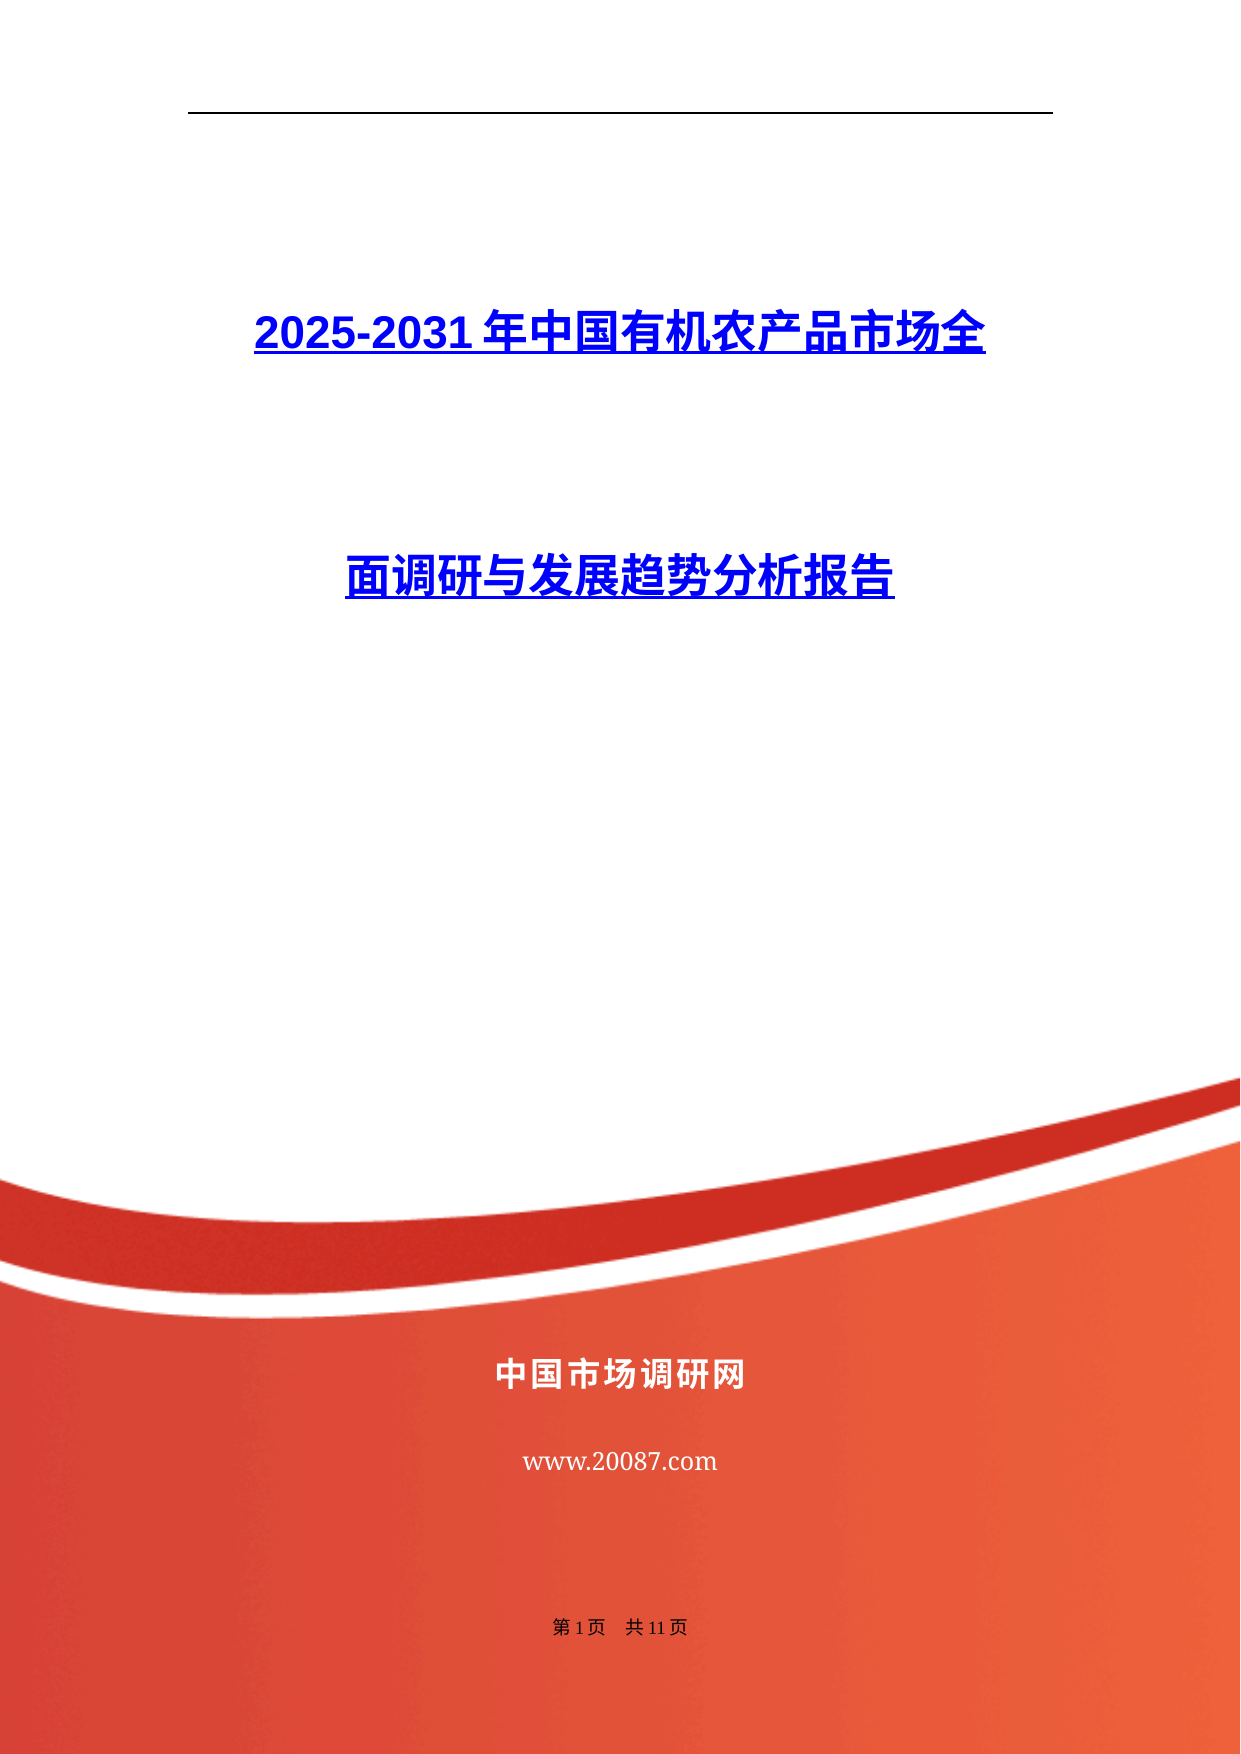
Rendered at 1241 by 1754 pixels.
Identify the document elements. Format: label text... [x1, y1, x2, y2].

text www.20087.com [187, 1428, 1053, 1493]
table_header 2025-2031年中国有机农产品市场全面调研与发展趋势分析报告 [188, 207, 1053, 773]
picture [0, 1006, 1241, 1754]
subtitle 中国市场调研网 [187, 1339, 1053, 1404]
